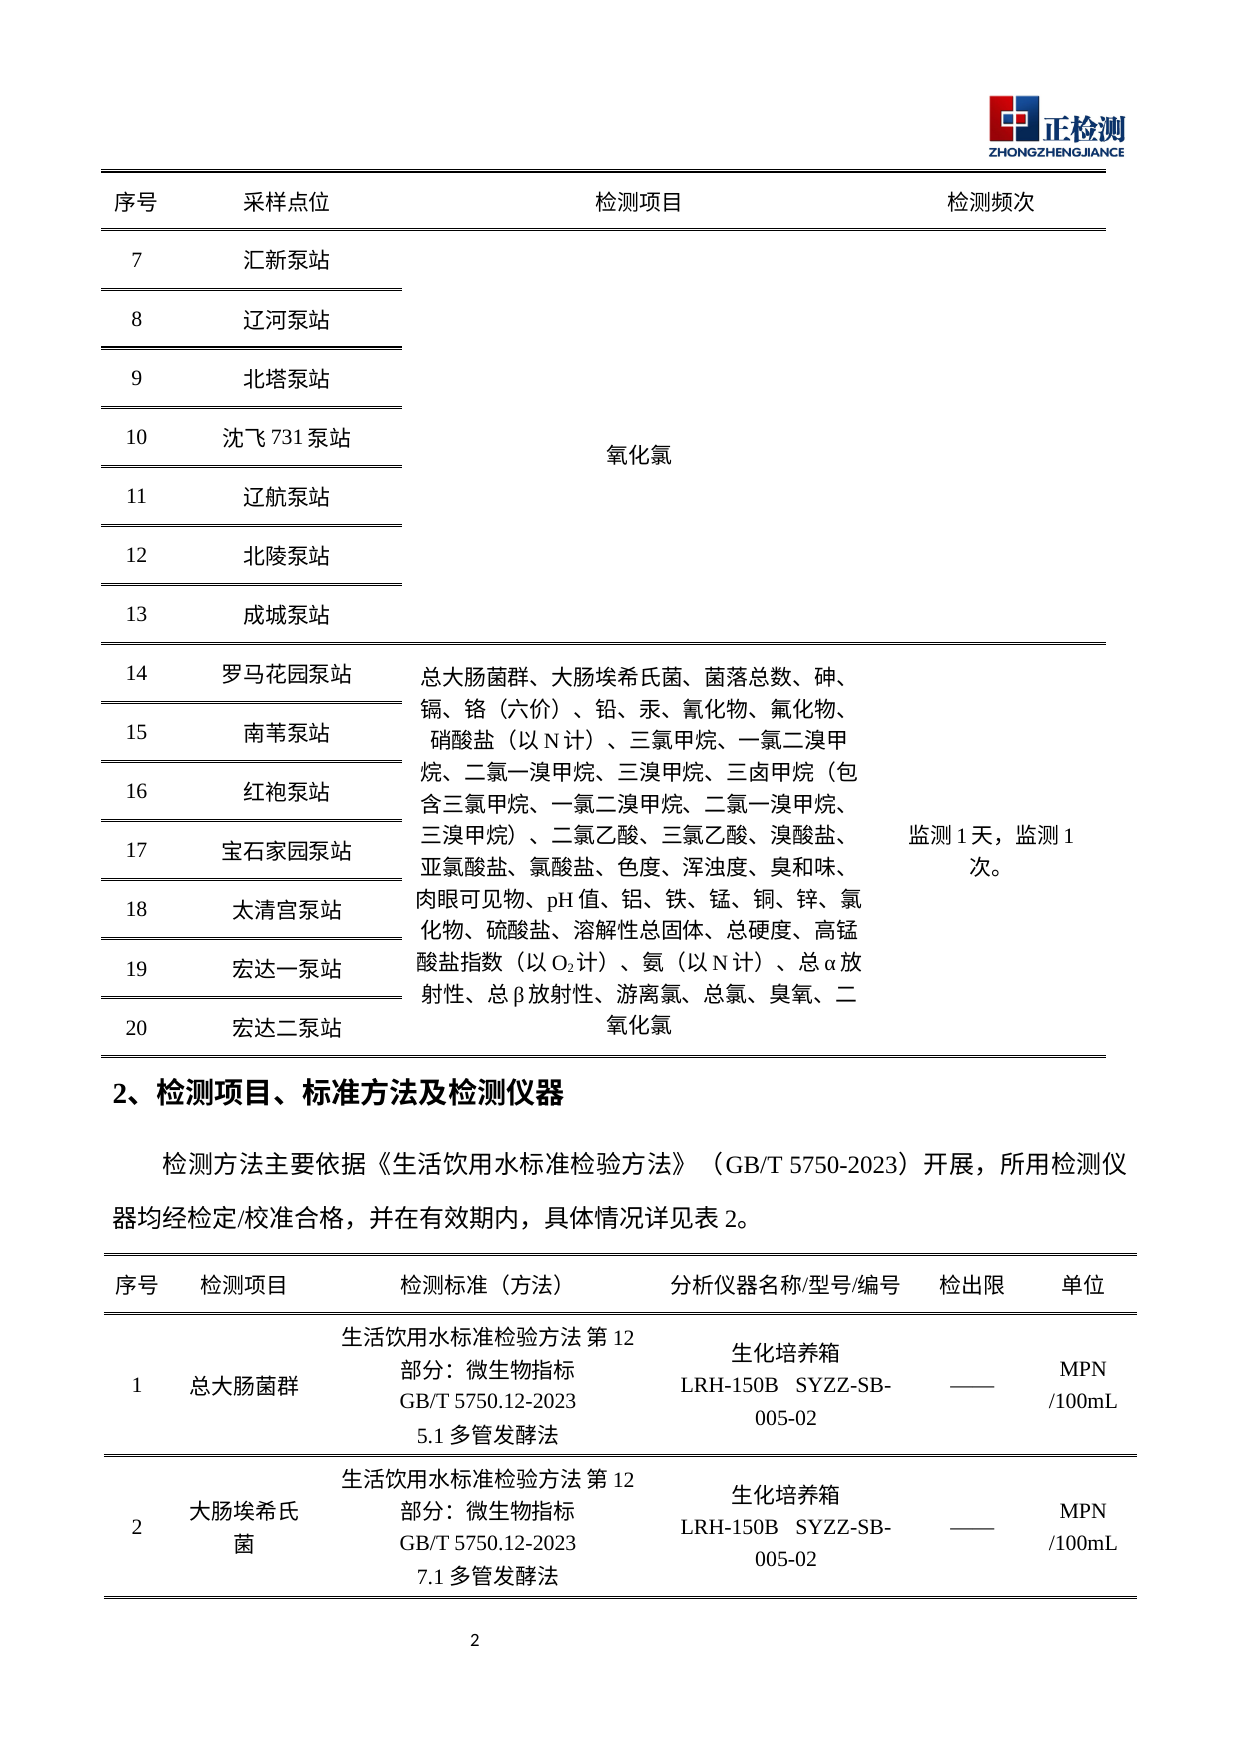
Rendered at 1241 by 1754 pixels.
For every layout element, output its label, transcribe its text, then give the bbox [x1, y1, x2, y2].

table_cell 20 [101, 999, 171, 1055]
table_cell MPN /100mL [1030, 1457, 1137, 1596]
table_cell —— [915, 1457, 1029, 1596]
table_cell 总大肠菌群 [170, 1315, 318, 1454]
table_cell 9 [101, 350, 171, 406]
table_cell 16 [101, 763, 171, 819]
table_header 检测标准（方法） [318, 1256, 657, 1312]
table_header 单位 [1030, 1256, 1137, 1312]
table_cell 宏达一泵站 [171, 940, 402, 996]
picture [982, 90, 1128, 163]
table_header 检测项目 [170, 1256, 318, 1312]
table_cell —— [915, 1315, 1029, 1454]
table_cell 生化培养箱 LRH-150B SYZZ-SB-005-02 [657, 1315, 914, 1454]
table_cell 14 [101, 645, 171, 701]
table_cell 生化培养箱 LRH-150B SYZZ-SB-005-02 [657, 1457, 914, 1596]
table_header 检测频次 [876, 173, 1106, 228]
table_cell 15 [101, 704, 171, 760]
table_cell 汇新泵站 [171, 231, 402, 287]
table_cell 13 [101, 586, 171, 642]
table_cell 7 [101, 231, 171, 287]
table_cell 罗马花园泵站 [171, 645, 402, 701]
table_cell 成城泵站 [171, 586, 402, 642]
table_cell 大肠埃希氏菌 [170, 1457, 318, 1596]
list 2、检测项目、标准方法及检测仪器 [112, 1058, 1128, 1123]
table_cell 沈飞731泵站 [171, 409, 402, 464]
table_cell 太清宫泵站 [171, 881, 402, 937]
table_cell 南苇泵站 [171, 704, 402, 760]
table_cell 辽河泵站 [171, 291, 402, 346]
table_header 序号 [101, 173, 171, 228]
table_cell 1 [104, 1315, 170, 1454]
table_cell 8 [101, 291, 171, 346]
table_cell 19 [101, 940, 171, 996]
table_cell 宏达二泵站 [171, 999, 402, 1055]
table_cell 宝石家园泵站 [171, 822, 402, 878]
table_cell 12 [101, 527, 171, 583]
text 检测方法主要依据《生活饮用水标准检验方法》（GB/T 5750-2023）开展，所用检测仪器均经检定/校准合格，并在有效期内，具体情况详见表2。 [112, 1144, 1128, 1235]
table_cell 11 [101, 468, 171, 524]
table_cell 18 [101, 881, 171, 937]
table_header 检测项目 [402, 173, 876, 228]
table_header 序号 [104, 1256, 170, 1312]
table_cell 生活饮用水标准检验方法 第12部分：微生物指标 GB/T 5750.12-2023 5.1 多管发酵法 [318, 1315, 657, 1454]
table_cell 北陵泵站 [171, 527, 402, 583]
table_header 分析仪器名称/型号/编号 [657, 1256, 914, 1312]
table_cell 10 [101, 409, 171, 464]
table_cell 辽航泵站 [171, 468, 402, 524]
table_cell MPN /100mL [1030, 1315, 1137, 1454]
table_cell 17 [101, 822, 171, 878]
table_cell 北塔泵站 [171, 350, 402, 406]
table_header 检出限 [915, 1256, 1029, 1312]
table_cell 红袍泵站 [171, 763, 402, 819]
table_cell 总大肠菌群、大肠埃希氏菌、菌落总数、砷、镉、铬（六价）、铅、汞、氰化物、氟化物、硝酸盐（以N计）、三氯甲烷、一氯二溴甲烷、二氯一溴甲烷、三溴甲烷、三卤甲烷（包含三氯甲烷、一氯二溴甲烷、二氯一溴甲烷、三溴甲烷）、二氯乙酸、三氯乙酸、溴酸盐、亚氯酸盐、氯酸盐、色度、浑浊度、臭和味、肉眼可见物、pH值、铝、铁、锰、铜、锌、氯化物、硫酸盐、溶解性总固体、总硬度、高锰酸盐指数（以O2计）、氨（以N计）、总α放射性、总β放射性、游离氯、总氯、臭氧、二氧化氯 [402, 645, 876, 1055]
table_cell 生活饮用水标准检验方法 第12部分：微生物指标 GB/T 5750.12-2023 7.1 多管发酵法 [318, 1457, 657, 1596]
table_header 采样点位 [171, 173, 402, 228]
table_cell 监测1天，监测1次。 [876, 645, 1106, 1055]
table_cell 2 [104, 1457, 170, 1596]
